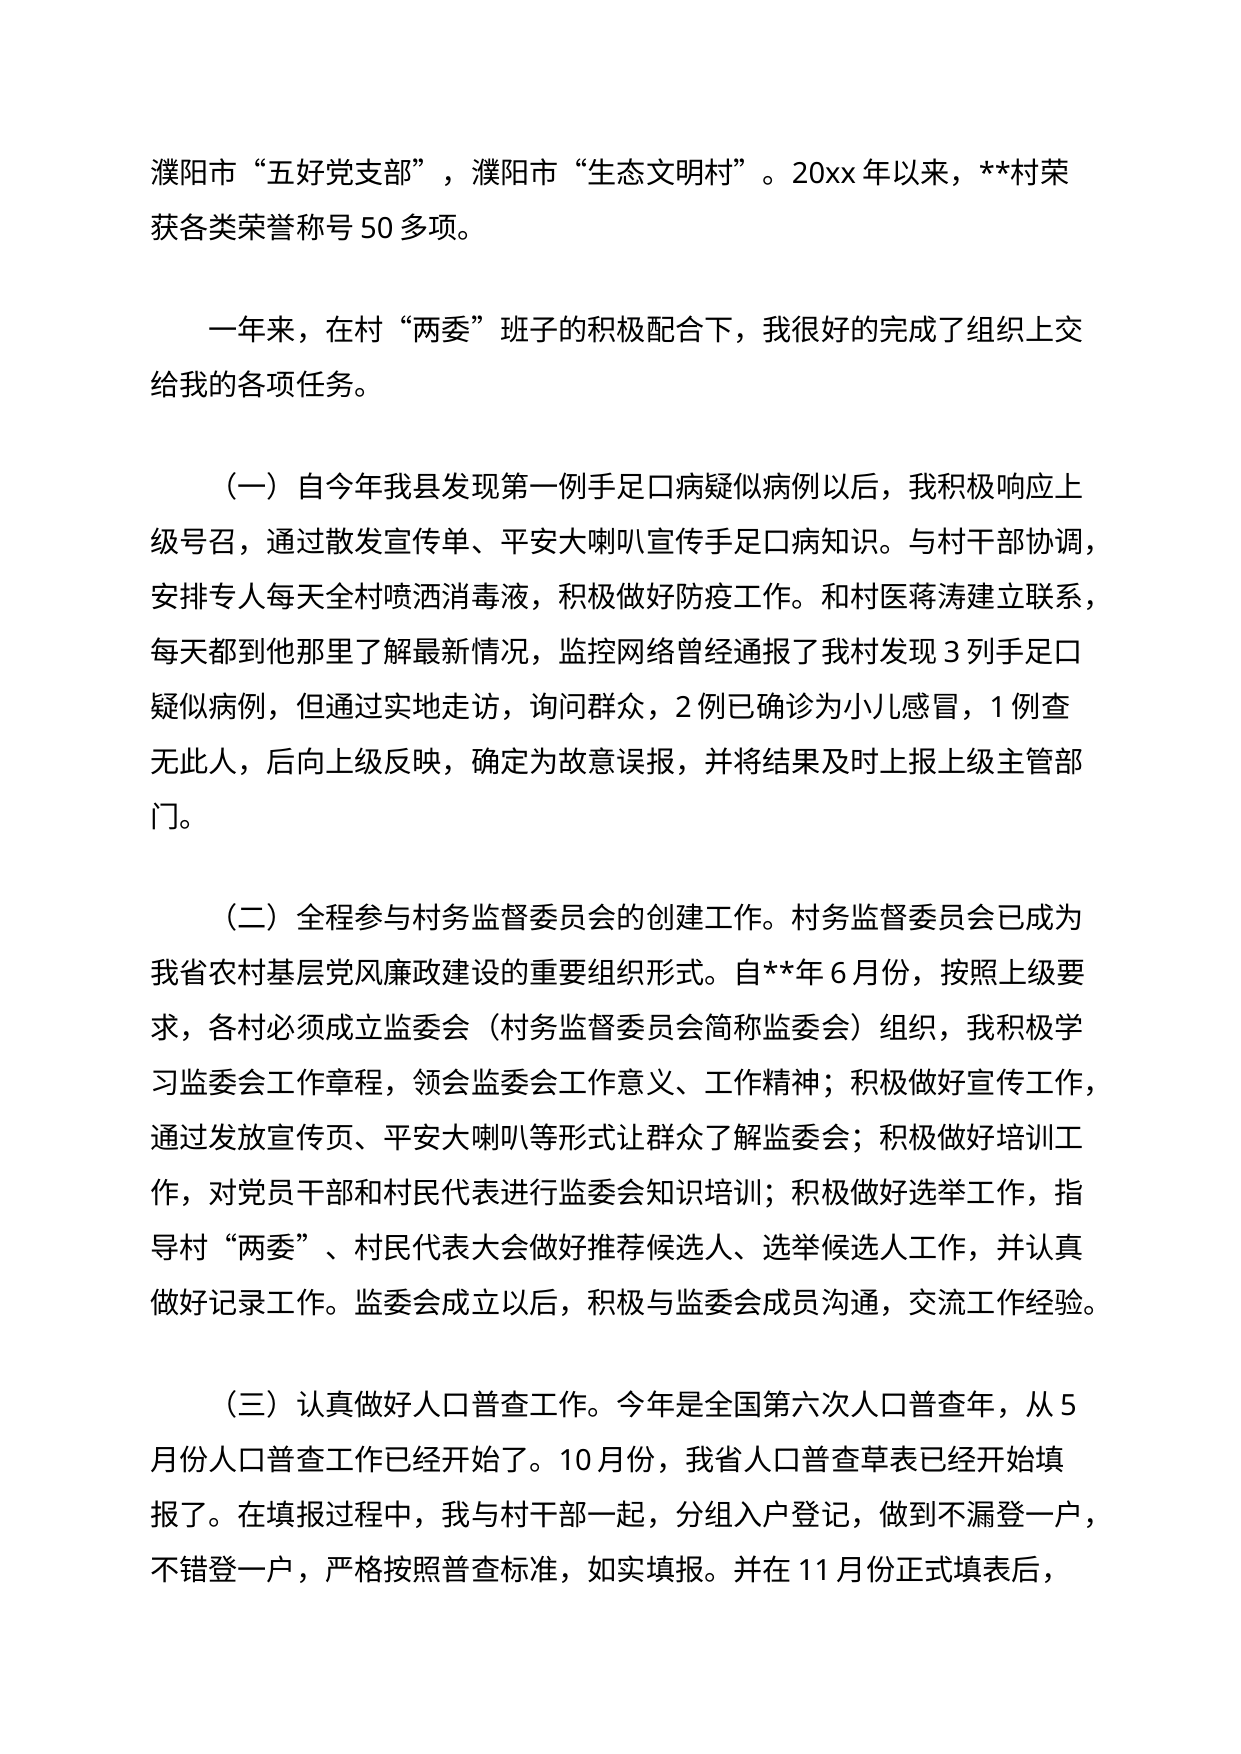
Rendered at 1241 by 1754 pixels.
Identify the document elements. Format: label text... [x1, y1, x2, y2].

text （二）全程参与村务监督委员会的创建工作。村务监督委员会已成为我省农村基层党风廉政建设的重要组织形式。自**年6月份，按照上级要求，各村必须成立监委会（村务监督委员会简称监委会）组织，我积极学习监委会工作章程，领会监委会工作意义、工作精神；积极做好宣传工作，通过发放宣传页、平安大喇叭等形式让群众了解监委会；积极做好培训工作，对党员干部和村民代表进行监委会知识培训；积极做好选举工作，指导村“两委”、村民代表大会做好推荐候选人、选举候选人工作，并认真做好记录工作。监委会成立以后，积极与监委会成员沟通，交流工作经验。 [150, 895, 1090, 1322]
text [150, 150, 1090, 247]
text （一）自今年我县发现第一例手足口病疑似病例以后，我积极响应上级号召，通过散发宣传单、平安大喇叭宣传手足口病知识。与村干部协调，安排专人每天全村喷洒消毒液，积极做好防疫工作。和村医蒋涛建立联系，每天都到他那里了解最新情况，监控网络曾经通报了我村发现3列手足口疑似病例，但通过实地走访，询问群众，2例已确诊为小儿感冒，1例查无此人，后向上级反映，确定为故意误报，并将结果及时上报上级主管部门。 [150, 464, 1090, 836]
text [150, 1381, 1090, 1588]
text 一年来，在村“两委”班子的积极配合下，我很好的完成了组织上交给我的各项任务。 [150, 307, 1090, 404]
